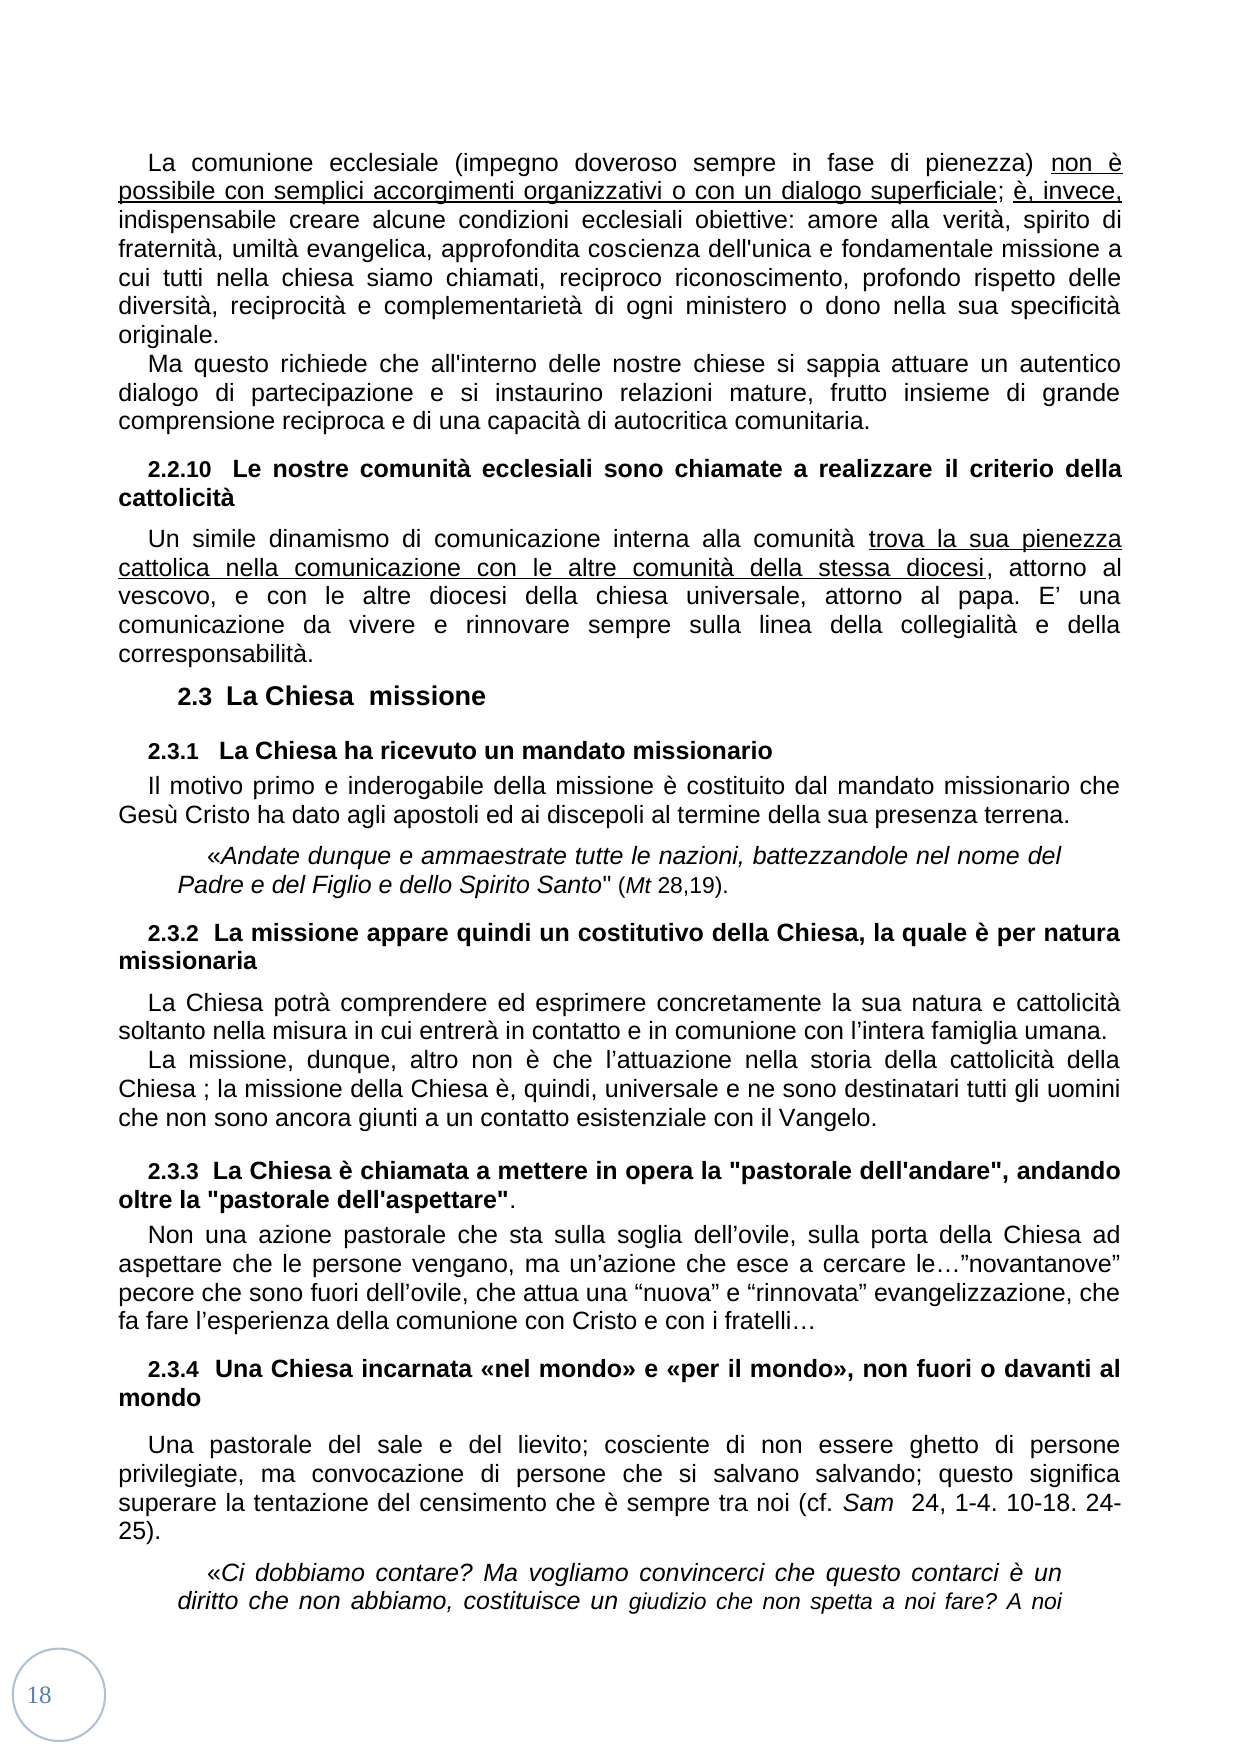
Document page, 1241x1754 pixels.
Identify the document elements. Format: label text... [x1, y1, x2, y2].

text 2.3 La Chiesa missione [118, 680, 1122, 711]
text 2.3.3 La Chiesa è chiamata a mettere in opera la "pastorale dell'andare", andando oltre la "pastorale dell'aspettare". [118, 1156, 1122, 1214]
text «Andate dunque e ammaestrate tutte le nazioni, battezzandole nel nome del Padre e del Figlio e dello Spirito Santo" (Mt 28,19). [177, 841, 1063, 899]
text 2.3.4 Una Chiesa incarnata «nel mondo» e «per il mondo», non fuori o davanti al mondo [118, 1354, 1122, 1411]
text 2.3.2 La missione appare quindi un costitutivo della Chiesa, la quale è per natura missionaria [118, 918, 1122, 975]
text 2.2.10 Le nostre comunità ecclesiali sono chiamate a realizzare il criterio della cattolicità [118, 454, 1122, 511]
text 2.3.1 La Chiesa ha ricevuto un mandato missionario [118, 736, 1122, 765]
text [177, 1558, 1063, 1615]
text Ma questo richiede che all'interno delle nostre chiese si sappia attuare un autentico dialogo di partecipazione e si instaurino relazioni mature, frutto insieme di grande comprensione reciproca e di una capacità di autocritica comunitaria. [118, 349, 1122, 435]
text Un simile dinamismo di comunicazione interna alla comunità trova la sua pienezza cattolica nella comunicazione con le altre comunità della stessa diocesi, attorno al vescovo, e con le altre diocesi della chiesa universale, attorno al papa. E’ una comunicazione da vivere e rinnovare sempre sulla linea della collegialità e della corresponsabilità. [118, 524, 1122, 668]
text La missione, dunque, altro non è che l’attuazione nella storia della cattolicità della Chiesa ; la missione della Chiesa è, quindi, universale e ne sono destinatari tutti gli uomini che non sono ancora giunti a un contatto esistenziale con il Vangelo. [118, 1045, 1122, 1131]
text La comunione ecclesiale (impegno doveroso sempre in fase di pienezza) non è possibile con semplici accorgimenti organizzativi o con un dialogo superficiale; è, invece, indispensabile creare alcune condizioni ecclesiali obiettive: amore alla verità, spirito di fraternità, umiltà evangelica, approfondita coscienza dell'unica e fondamentale missione a cui tutti nella chiesa siamo chiamati, reciproco riconoscimento, profondo rispetto delle diversità, reciprocità e complementarietà di ogni ministero o dono nella sua specificità originale. [118, 148, 1122, 349]
text Non una azione pastorale che sta sulla soglia dell’ovile, sulla porta della Chiesa ad aspettare che le persone vengano, ma un’azione che esce a cercare le…”novantanove” pecore che sono fuori dell’ovile, che attua una “nuova” e “rinnovata” evangelizzazione, che fa fare l’esperienza della comunione con Cristo e con i fratelli… [118, 1220, 1122, 1335]
text Una pastorale del sale e del lievito; cosciente di non essere ghetto di persone privilegiate, ma convocazione di persone che si salvano salvando; questo significa superare la tentazione del censimento che è sempre tra noi (cf. Sam 24, 1-4. 10-18. 24-25). [118, 1430, 1122, 1545]
text Il motivo primo e inderogabile della missione è costituito dal mandato missionario che Gesù Cristo ha dato agli apostoli ed ai discepoli al termine della sua presenza terrena. [118, 771, 1122, 829]
text La Chiesa potrà comprendere ed esprimere concretamente la sua natura e cattolicità soltanto nella misura in cui entrerà in contatto e in comunione con l’intera famiglia umana. [118, 988, 1122, 1045]
